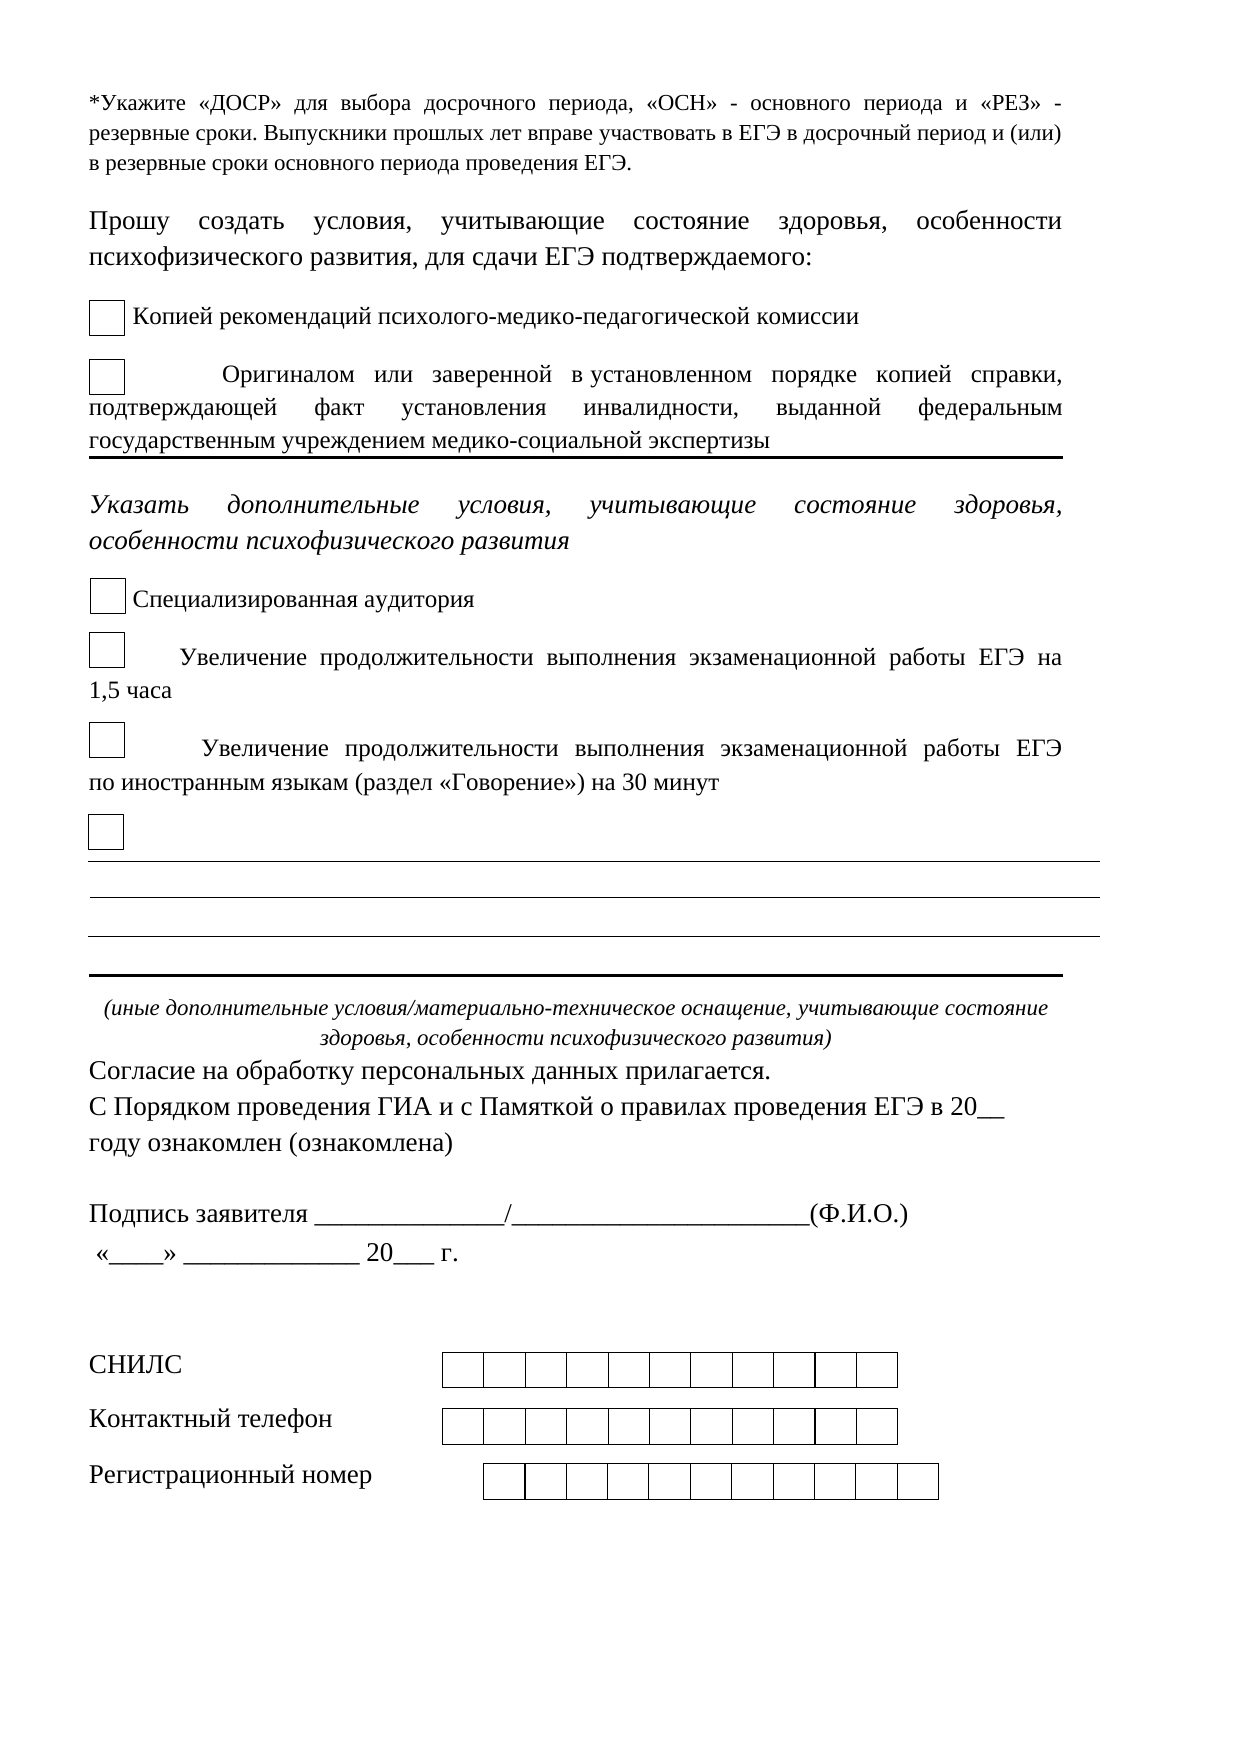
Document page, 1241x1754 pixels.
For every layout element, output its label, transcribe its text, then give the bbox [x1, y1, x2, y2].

table_header [774, 1464, 814, 1498]
table_header [733, 1409, 773, 1443]
table_header [816, 1409, 856, 1443]
table_header [526, 1353, 566, 1387]
table_header [691, 1353, 732, 1387]
table_header [691, 1409, 732, 1443]
table_header [567, 1353, 608, 1387]
table_header [526, 1464, 566, 1498]
table_header [691, 1464, 731, 1498]
table_header [856, 1464, 897, 1498]
text Согласие на обработку персональных данных прилагается. [89, 1054, 1063, 1085]
table_header [567, 1464, 607, 1498]
table_header [443, 1409, 483, 1443]
table_header [815, 1464, 855, 1498]
table_header [898, 1464, 938, 1498]
table_header [774, 1353, 814, 1387]
table_header [443, 1353, 483, 1387]
table_header [816, 1353, 856, 1387]
table_header [650, 1353, 690, 1387]
text Контактный телефон [89, 1402, 1063, 1433]
text Оригиналом или заверенной в установленном порядке копией справки, подтверждающей факт установления инвалидности, выданной федеральным государственным учреждением медико-социальной экспертизы [89, 359, 1063, 456]
table_header [484, 1464, 524, 1498]
text Подпись заявителя ______________/______________________(Ф.И.О.) [89, 1197, 1063, 1228]
table_header [857, 1409, 897, 1443]
text Увеличение продолжительности выполнения экзаменационной работы ЕГЭ на 1,5 часа [89, 642, 1063, 704]
text Регистрационный номер [89, 1458, 1063, 1489]
text C Порядком проведения ГИА и с Памяткой о правилах проведения ЕГЭ в 20__ году ознакомлен (ознакомлена) [89, 1090, 1063, 1157]
table_header [857, 1353, 897, 1387]
text Копией рекомендаций психолого-медико-педагогической комиссии [89, 301, 1063, 329]
text *Укажите «ДОСР» для выбора досрочного периода, «ОСН» - основного периода и «РЕЗ» - резервные сроки. Выпускники прошлых лет вправе участвовать в ЕГЭ в досрочный период и (или) в резервные сроки основного периода проведения ЕГЭ. [89, 89, 1063, 175]
table_header [608, 1464, 648, 1498]
text Специализированная аудитория [89, 584, 1063, 613]
text «____» _____________ 20___ г. [89, 1233, 1063, 1268]
text Увеличение продолжительности выполнения экзаменационной работы ЕГЭ по иностранным языкам (раздел «Говорение») на 30 минут [89, 733, 1063, 795]
text (иные дополнительные условия/материально-техническое оснащение, учитывающие состояние здоровья, особенности психофизического развития) [89, 994, 1063, 1050]
table_header [649, 1464, 690, 1498]
text Прошу создать условия, учитывающие состояние здоровья, особенности психофизического развития, для сдачи ЕГЭ подтверждаемого: [89, 204, 1063, 271]
table_header [650, 1409, 690, 1443]
table_header [609, 1353, 649, 1387]
table_header [484, 1353, 525, 1387]
table_header [567, 1409, 608, 1443]
table_header [526, 1409, 566, 1443]
table_header [732, 1464, 773, 1498]
table_header [484, 1409, 525, 1443]
text СНИЛС [89, 1345, 1063, 1381]
table_header [609, 1409, 649, 1443]
table_header [774, 1409, 814, 1443]
text Указать дополнительные условия, учитывающие состояние здоровья, особенности психофизического развития [89, 488, 1063, 555]
table_header [733, 1353, 773, 1387]
